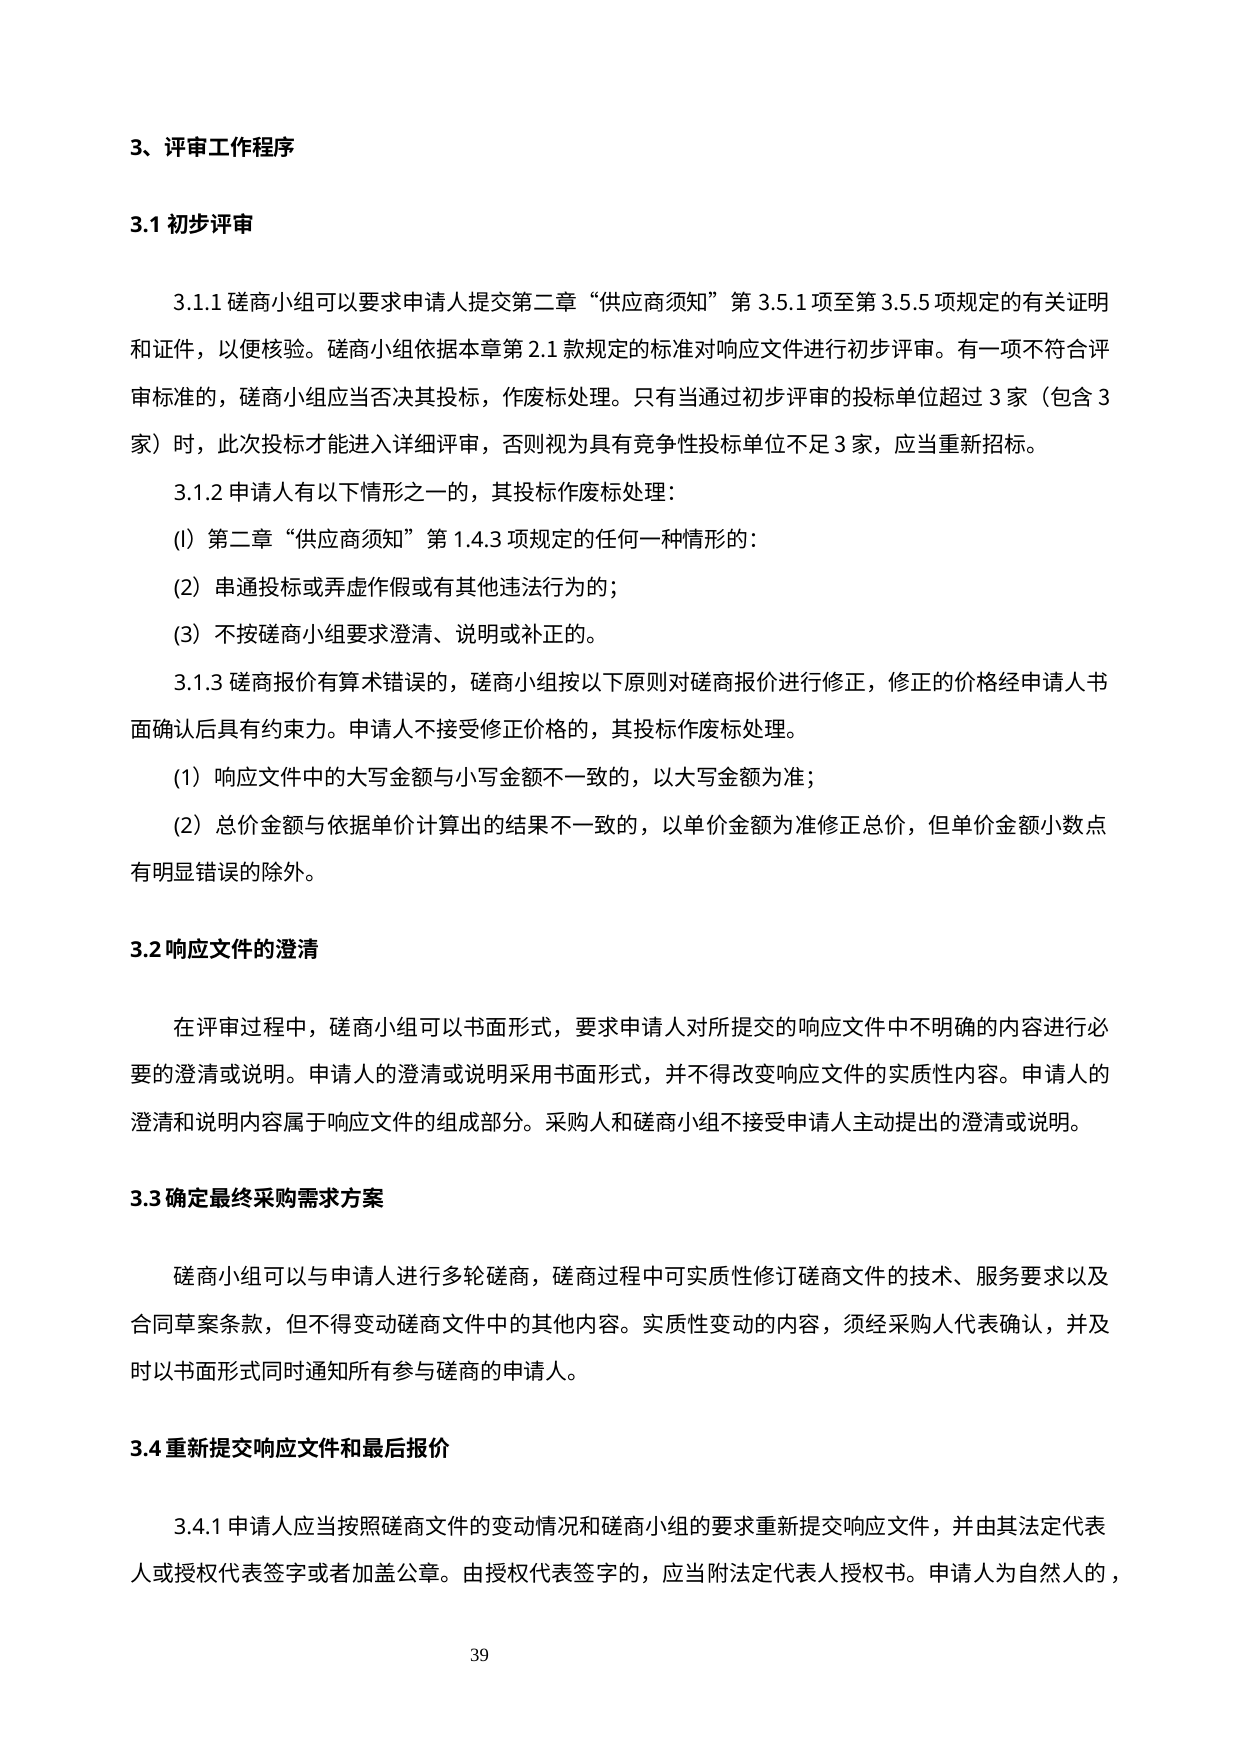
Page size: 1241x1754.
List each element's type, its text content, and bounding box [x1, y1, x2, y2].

text 3.1.3 磋商报价有算术错误的，磋商小组按以下原则对磋商报价进行修正，修正的价格经申请人书面确认后具有约束力。申请人不接受修正价格的，其投标作废标处理。 [130, 665, 1110, 744]
text 3.1.2 申请人有以下情形之一的，其投标作废标处理： [130, 474, 1110, 506]
text 3.1.1 磋商小组可以要求申请人提交第二章“供应商须知”第3.5.1项至第3.5.5项规定的有关证明和证件，以便核验。磋商小组依据本章第2.1款规定的标准对响应文件进行初步评审。有一项不符合评审标准的，磋商小组应当否决其投标，作废标处理。只有当通过初步评审的投标单位超过3家（包含3家）时，此次投标才能进入详细评审，否则视为具有竞争性投标单位不足3家，应当重新招标。 [130, 284, 1110, 459]
subtitle 3.2响应文件的澄清 [130, 932, 1110, 964]
text (l）第二章“供应商须知”第1.4.3 项规定的任何一种情形的： [130, 522, 1110, 554]
text (3）不按磋商小组要求澄清、说明或补正的。 [130, 617, 1110, 649]
subtitle 3.3确定最终采购需求方案 [130, 1181, 1110, 1213]
subtitle 3、评审工作程序 [130, 130, 1110, 162]
text (2）总价金额与依据单价计算出的结果不一致的，以单价金额为准修正总价，但单价金额小数点有明显错误的除外。 [130, 808, 1110, 887]
text (1）响应文件中的大写金额与小写金额不一致的，以大写金额为准； [130, 760, 1110, 792]
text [130, 1509, 1110, 1588]
subtitle 3.4重新提交响应文件和最后报价 [130, 1431, 1110, 1463]
text 在评审过程中，磋商小组可以书面形式，要求申请人对所提交的响应文件中不明确的内容进行必要的澄清或说明。申请人的澄清或说明采用书面形式，并不得改变响应文件的实质性内容。申请人的澄清和说明内容属于响应文件的组成部分。采购人和磋商小组不接受申请人主动提出的澄清或说明。 [130, 1010, 1110, 1136]
subtitle 3.1 初步评审 [130, 207, 1110, 238]
text 磋商小组可以与申请人进行多轮磋商，磋商过程中可实质性修订磋商文件的技术、服务要求以及合同草案条款，但不得变动磋商文件中的其他内容。实质性变动的内容，须经采购人代表确认，并及时以书面形式同时通知所有参与磋商的申请人。 [130, 1259, 1110, 1386]
text (2）串通投标或弄虚作假或有其他违法行为的； [130, 570, 1110, 601]
